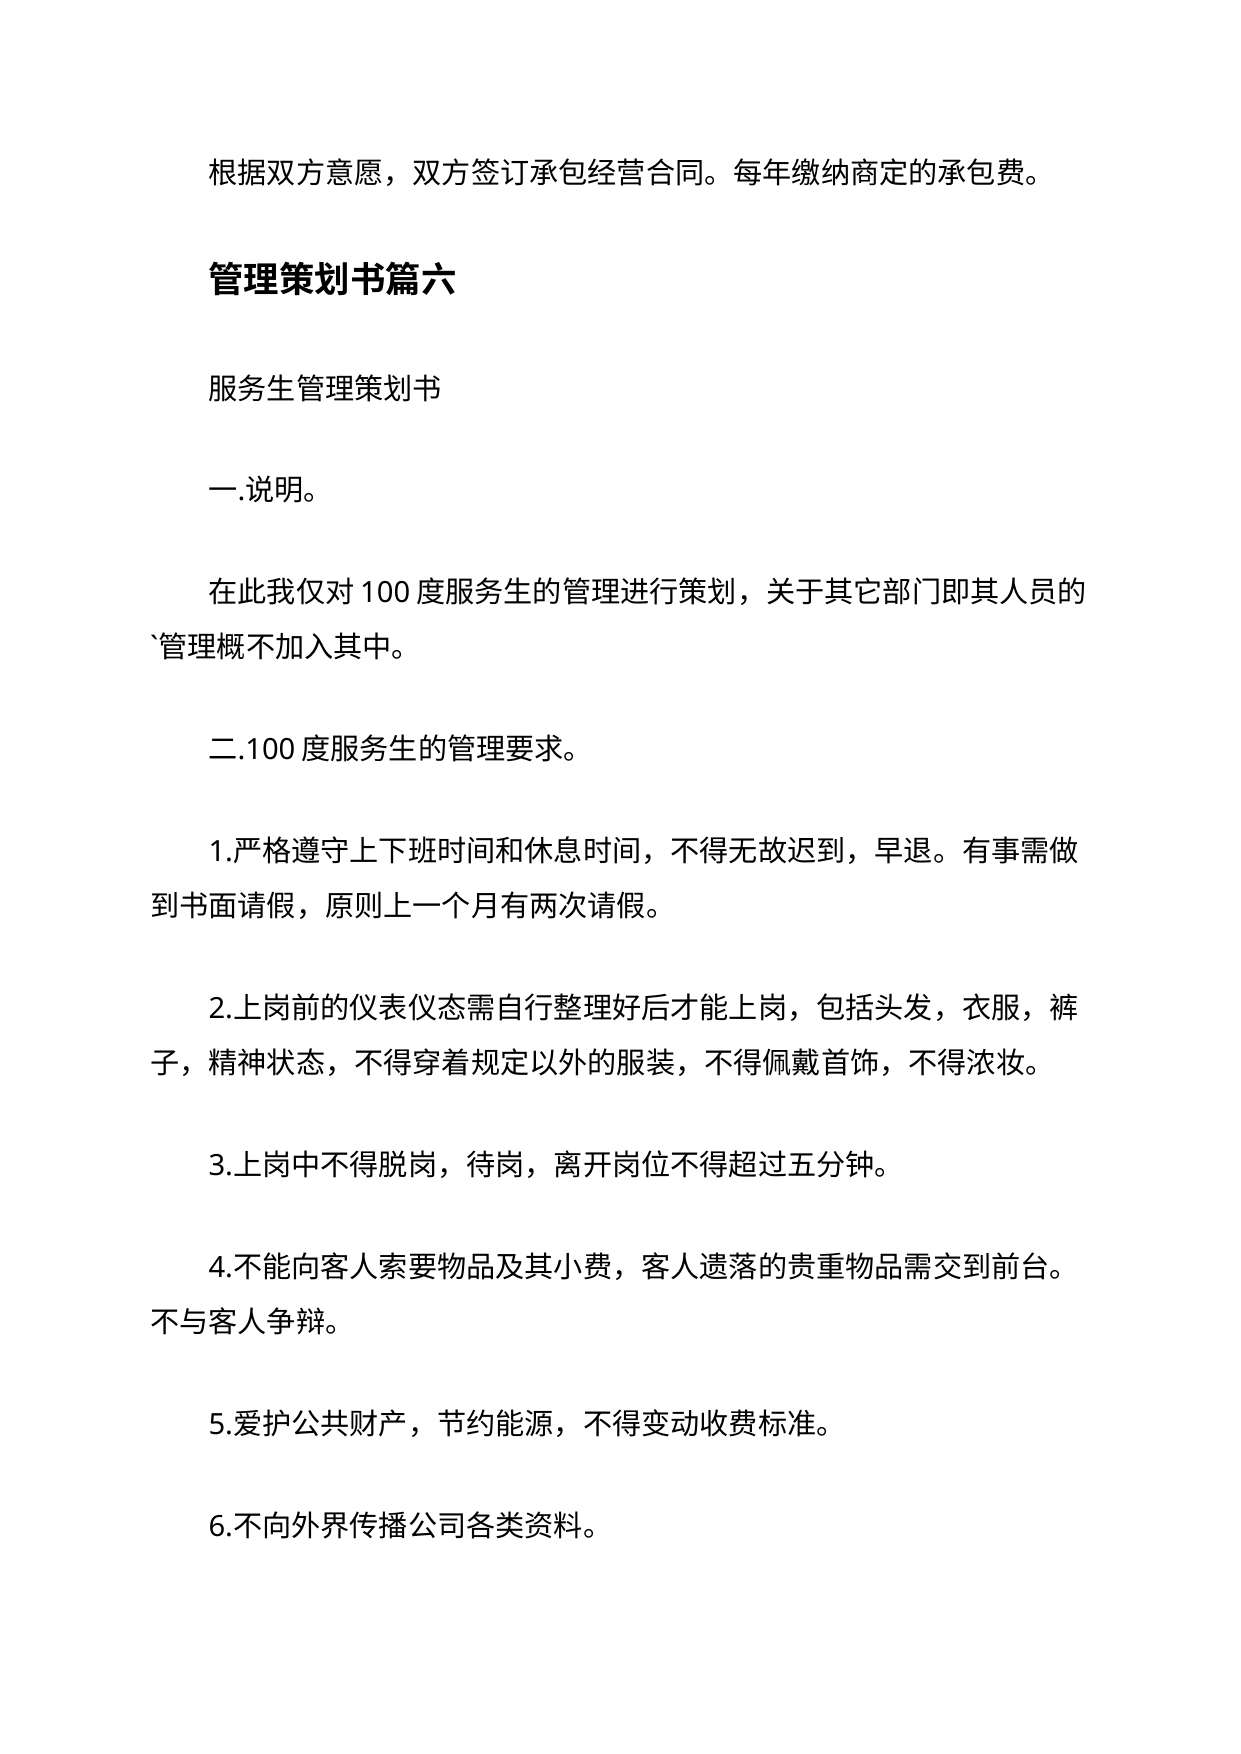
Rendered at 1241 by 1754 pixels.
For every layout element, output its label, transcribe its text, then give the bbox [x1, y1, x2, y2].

text 根据双方意愿，双方签订承包经营合同。每年缴纳商定的承包费。 [150, 150, 1090, 192]
text 6.不向外界传播公司各类资料。 [150, 1502, 1090, 1544]
text 3.上岗中不得脱岗，待岗，离开岗位不得超过五分钟。 [150, 1141, 1090, 1184]
text 在此我仅对100度服务生的管理进行策划，关于其它部门即其人员的`管理概不加入其中。 [150, 569, 1090, 666]
text 服务生管理策划书 [150, 365, 1090, 407]
text 一.说明。 [150, 467, 1090, 509]
text 2.上岗前的仪表仪态需自行整理好后才能上岗，包括头发，衣服，裤子，精神状态，不得穿着规定以外的服装，不得佩戴首饰，不得浓妆。 [150, 985, 1090, 1082]
text 管理策划书篇六 [150, 252, 1090, 303]
text 1.严格遵守上下班时间和休息时间，不得无故迟到，早退。有事需做到书面请假，原则上一个月有两次请假。 [150, 828, 1090, 925]
text 5.爱护公共财产，节约能源，不得变动收费标准。 [150, 1400, 1090, 1443]
text 4.不能向客人索要物品及其小费，客人遗落的贵重物品需交到前台。不与客人争辩。 [150, 1243, 1090, 1341]
text 二.100度服务生的管理要求。 [150, 726, 1090, 768]
